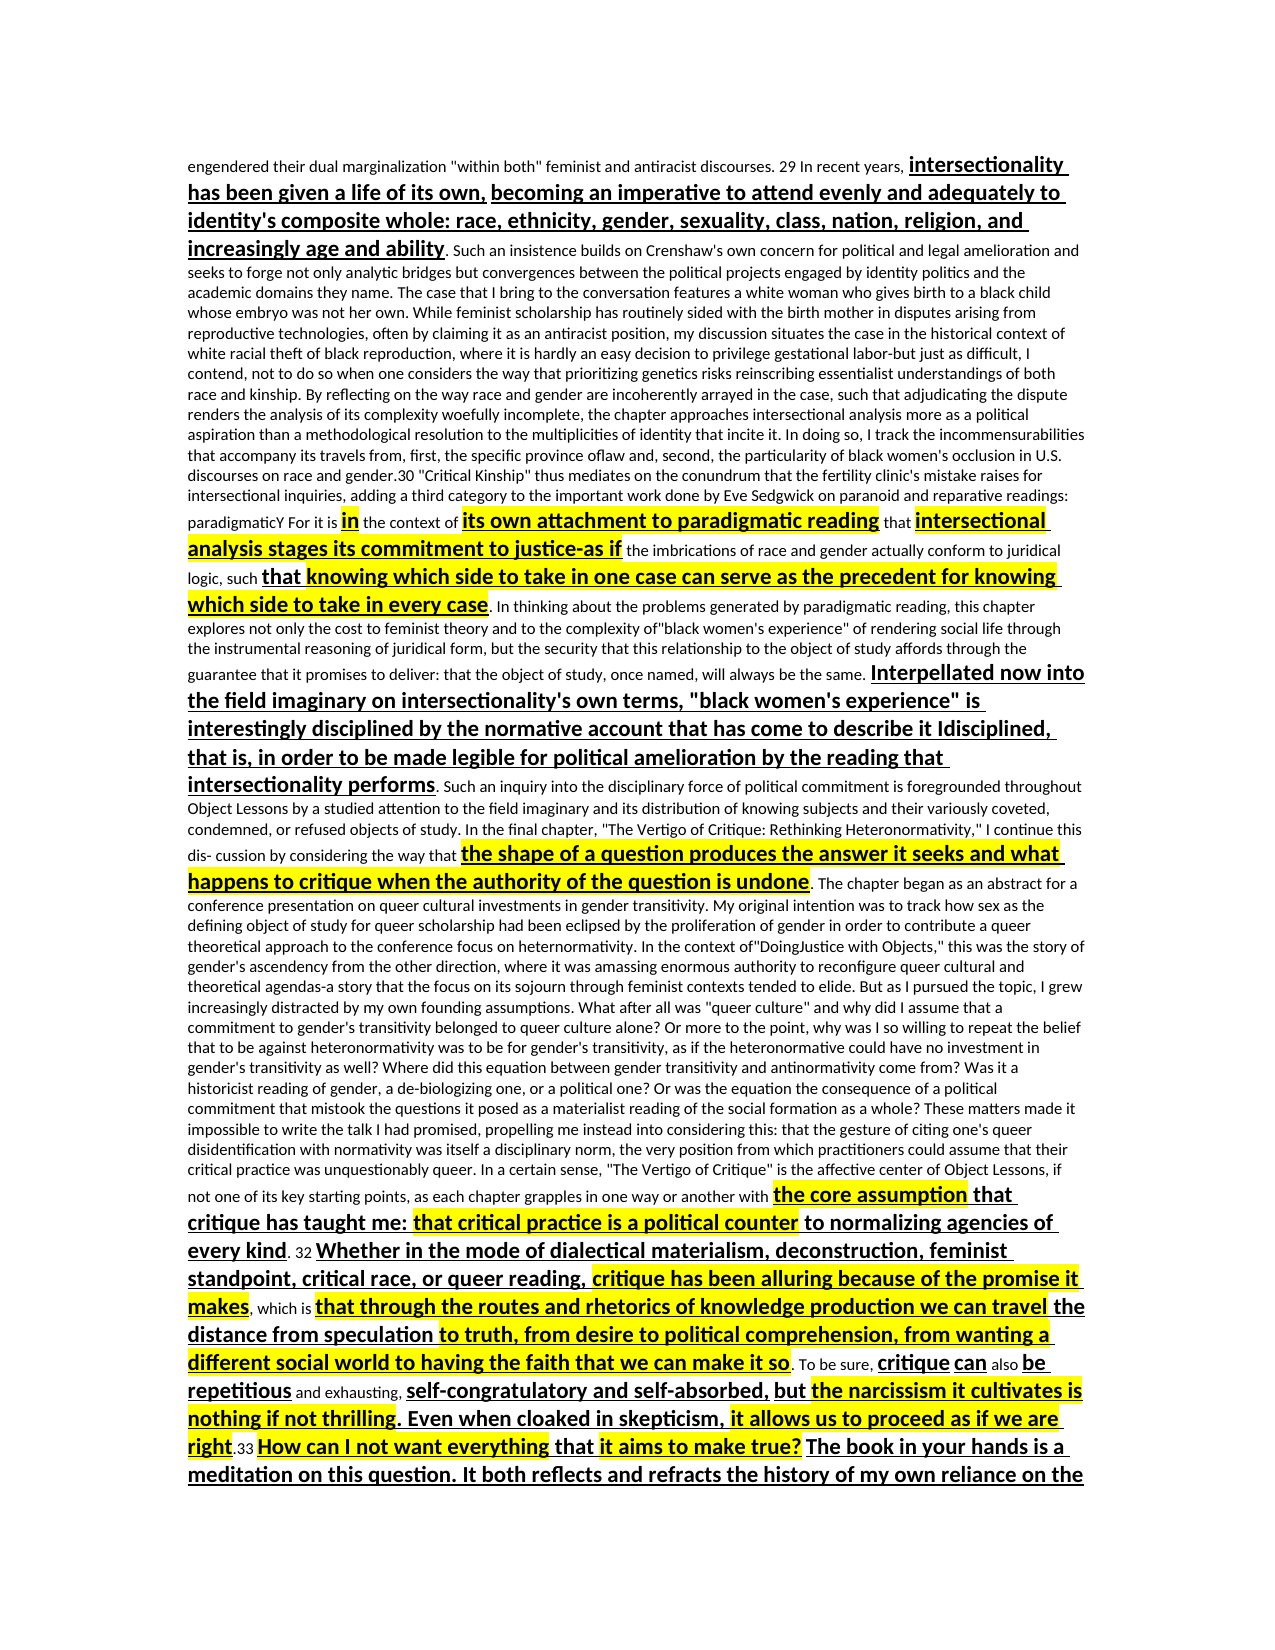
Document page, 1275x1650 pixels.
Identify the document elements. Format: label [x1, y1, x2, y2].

text [187, 150, 1087, 1488]
